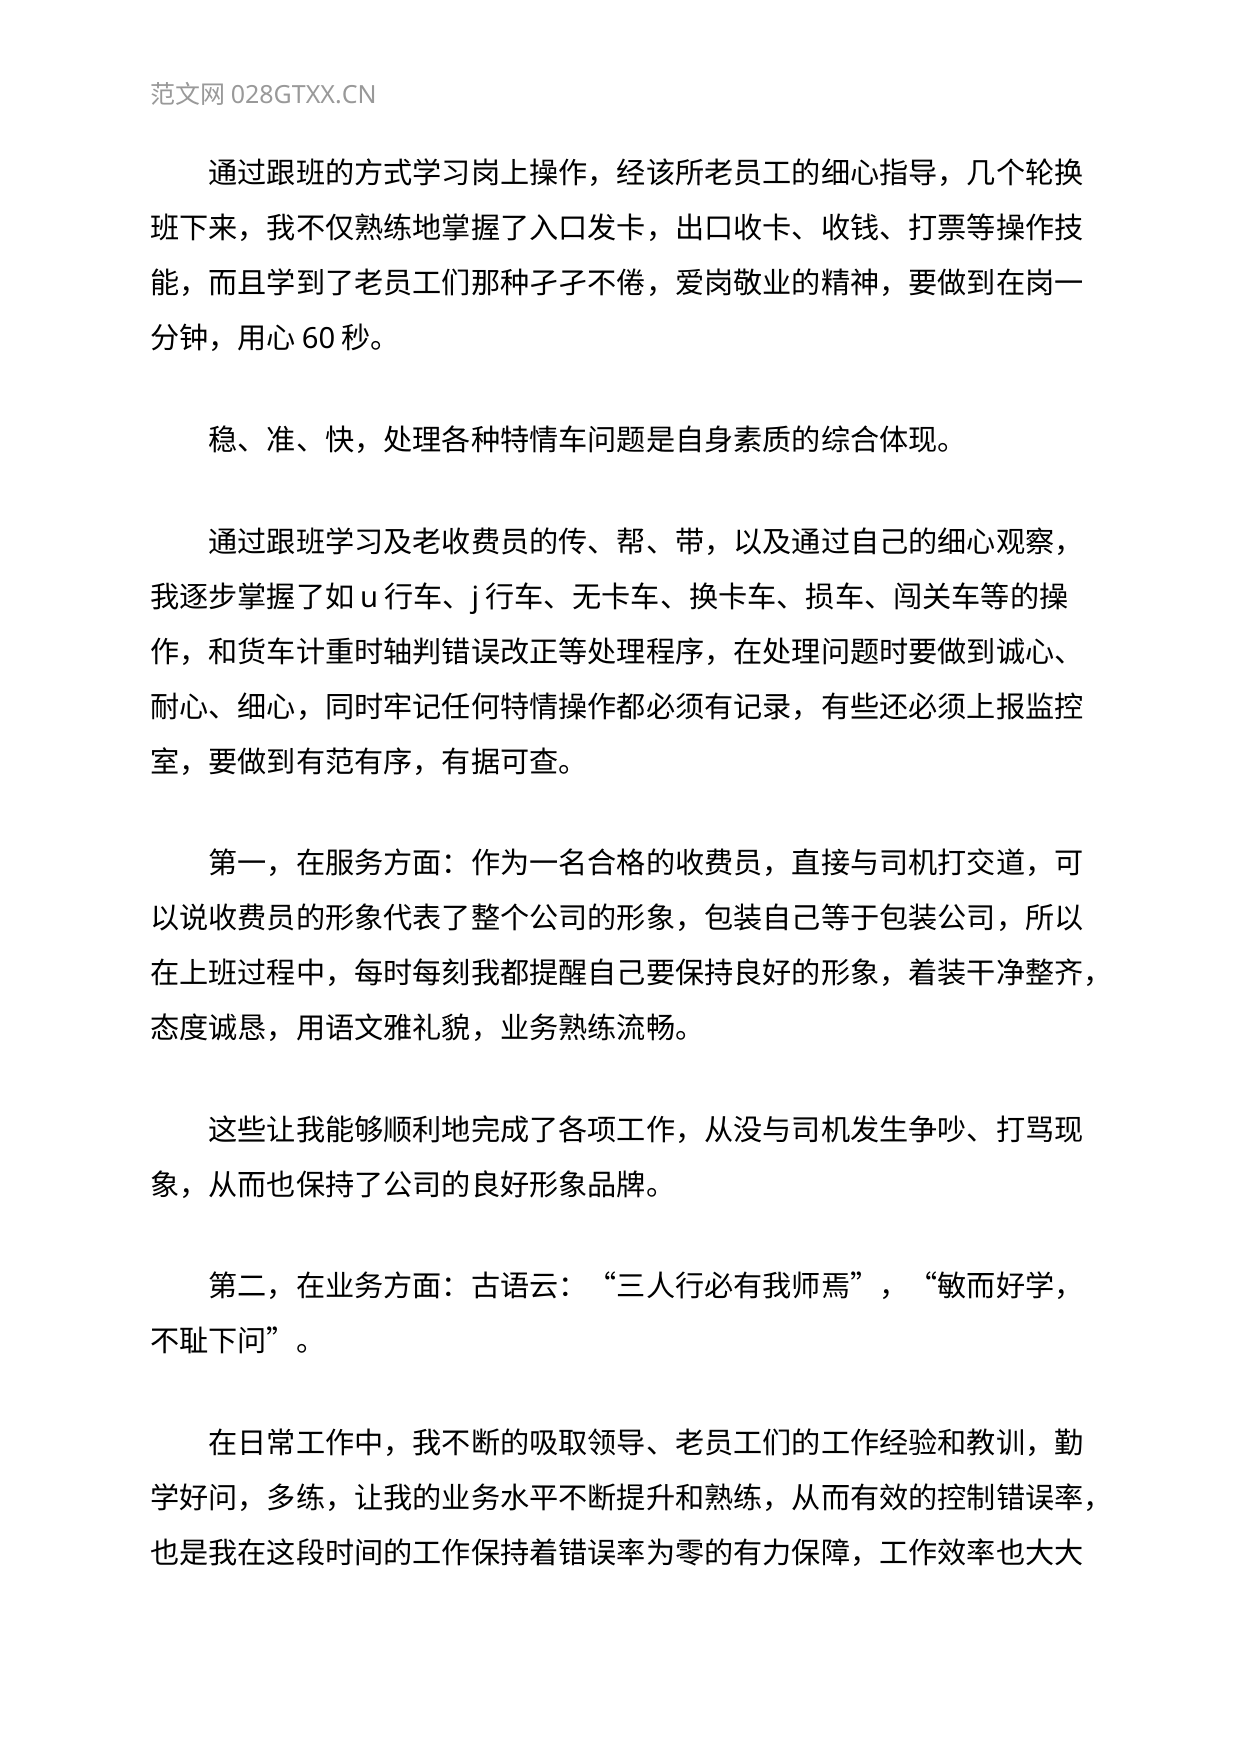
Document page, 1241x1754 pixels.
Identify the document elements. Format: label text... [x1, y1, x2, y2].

text 这些让我能够顺利地完成了各项工作，从没与司机发生争吵、打骂现象，从而也保持了公司的良好形象品牌。 [150, 1106, 1090, 1203]
text 第一，在服务方面：作为一名合格的收费员，直接与司机打交道，可以说收费员的形象代表了整个公司的形象，包装自己等于包装公司，所以在上班过程中，每时每刻我都提醒自己要保持良好的形象，着装干净整齐，态度诚恳，用语文雅礼貌，业务熟练流畅。 [150, 840, 1090, 1047]
text 稳、准、快，处理各种特情车问题是自身素质的综合体现。 [150, 417, 1090, 459]
text 第二，在业务方面：古语云：“三人行必有我师焉”，“敏而好学，不耻下问”。 [150, 1263, 1090, 1360]
text 通过跟班学习及老收费员的传、帮、带，以及通过自己的细心观察，我逐步掌握了如u行车、j行车、无卡车、换卡车、损车、闯关车等的操作，和货车计重时轴判错误改正等处理程序，在处理问题时要做到诚心、耐心、细心，同时牢记任何特情操作都必须有记录，有些还必须上报监控室，要做到有范有序，有据可查。 [150, 518, 1090, 780]
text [150, 1420, 1090, 1572]
text 通过跟班的方式学习岗上操作，经该所老员工的细心指导，几个轮换班下来，我不仅熟练地掌握了入口发卡，出口收卡、收钱、打票等操作技能，而且学到了老员工们那种孑孑不倦，爱岗敬业的精神，要做到在岗一分钟，用心60秒。 [150, 150, 1090, 357]
